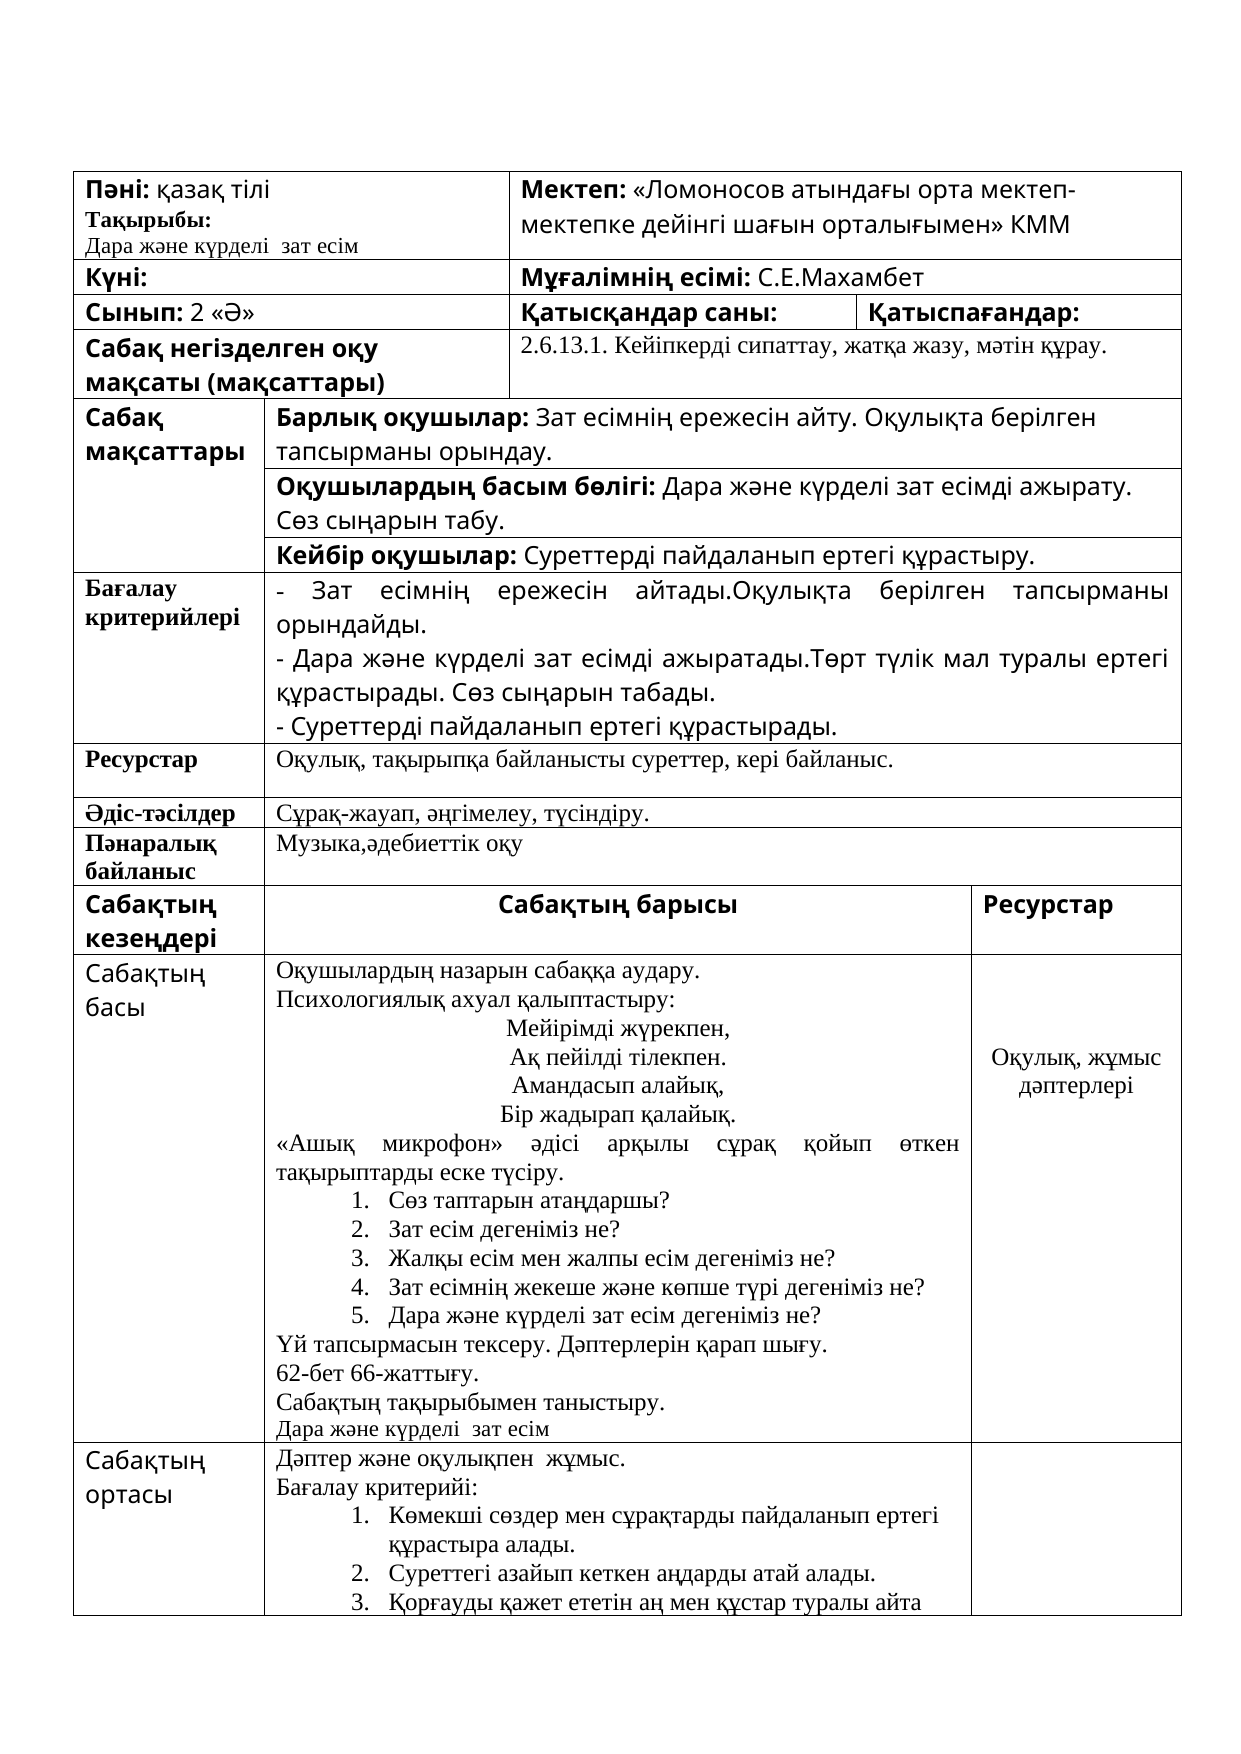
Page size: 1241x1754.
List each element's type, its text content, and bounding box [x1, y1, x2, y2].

table_cell Сабақтың барысы [265, 886, 971, 954]
table_cell Сұрақ-жауап, әңгімелеу, түсіндіру. [265, 798, 1181, 827]
table_cell Пәнаралық байланыс [74, 828, 264, 885]
table_cell - Зат есімнің ережесін айтады.Оқулықта берілген тапсырманы орындайды. - Дара және күрделі зат есімді ажыратады.Төрт түлік мал туралы ертегі құрастырады. Сөз сыңарын табады. - Суреттерді пайдаланып ертегі құрастырады. [265, 573, 1181, 743]
table_cell Оқулық, жұмыс дәптерлері [972, 955, 1181, 1442]
table_cell 2.6.13.1. Кейіпкерді сипаттау, жатқа жазу, мәтін құрау. [510, 330, 1181, 398]
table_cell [265, 1443, 971, 1615]
table_cell Сабақтың ортасы [74, 1443, 264, 1615]
table_cell [972, 1443, 1181, 1615]
table_cell Сабақтың басы [74, 955, 264, 1442]
table_cell Бағалау критерийлері [74, 573, 264, 743]
table_cell Сабақ негізделген оқу мақсаты (мақсаттары) [74, 330, 509, 398]
table_cell Оқушылардың басым бөлігі: Дара және күрделі зат есімді ажырату. Сөз сыңарын табу. [265, 469, 1181, 537]
table_cell Барлық оқушылар: Зат есімнің ережесін айту. Оқулықта берілген тапсырманы орындау. [265, 399, 1181, 467]
table_cell Ресурстар [74, 744, 264, 797]
table_cell Оқушылардың назарын сабаққа аудару. Психологиялық ахуал қалыптастыру: Мейірімді жүрекпен, Ақ пейілді тілекпен. Амандасып алайық, Бір жадырап қалайық. «Ашық микрофон» әдісі арқылы сұрақ қойып өткен тақырыптарды еске түсіру. Сөз таптарын атаңдаршы? Зат есім дегеніміз не? Жалқы есім мен жалпы есім дегеніміз не? Зат есімнің жекеше және көпше түрі дегеніміз не? Дара және күрделі зат есім дегеніміз не? Үй тапсырмасын тексеру. Дәптерлерін қарап шығу. 62-бет 66-жаттығу. Сабақтың тақырыбымен таныстыру. Дара және күрделі зат есім [265, 955, 971, 1442]
table_cell Қатыспағандар: [857, 295, 1181, 329]
table_cell Ресурстар [972, 886, 1181, 954]
table_header Пәні: қазақ тілі Тақырыбы: Дара және күрделі зат есім [74, 172, 509, 259]
table_cell Мұғалімнің есімі: С.Е.Махамбет [510, 260, 1181, 294]
table_cell Оқулық, тақырыпқа байланысты суреттер, кері байланыс. [265, 744, 1181, 797]
table_cell Музыка,әдебиеттік оқу [265, 828, 1181, 885]
table_cell Сабақтың кезеңдері [74, 886, 264, 954]
table_cell Кейбір оқушылар: Суреттерді пайдаланып ертегі құрастыру. [265, 538, 1181, 572]
table_cell Күні: [74, 260, 509, 294]
table_cell Сынып: 2 «Ә» [74, 295, 509, 329]
table_cell Сабақ мақсаттары [74, 399, 264, 572]
table_cell Әдіс-тәсілдер [74, 798, 264, 827]
table_header Мектеп: «Ломоносов атындағы орта мектеп-мектепке дейінгі шағын орталығымен» КММ [510, 172, 1181, 259]
table_cell Қатысқандар саны: [510, 295, 856, 329]
